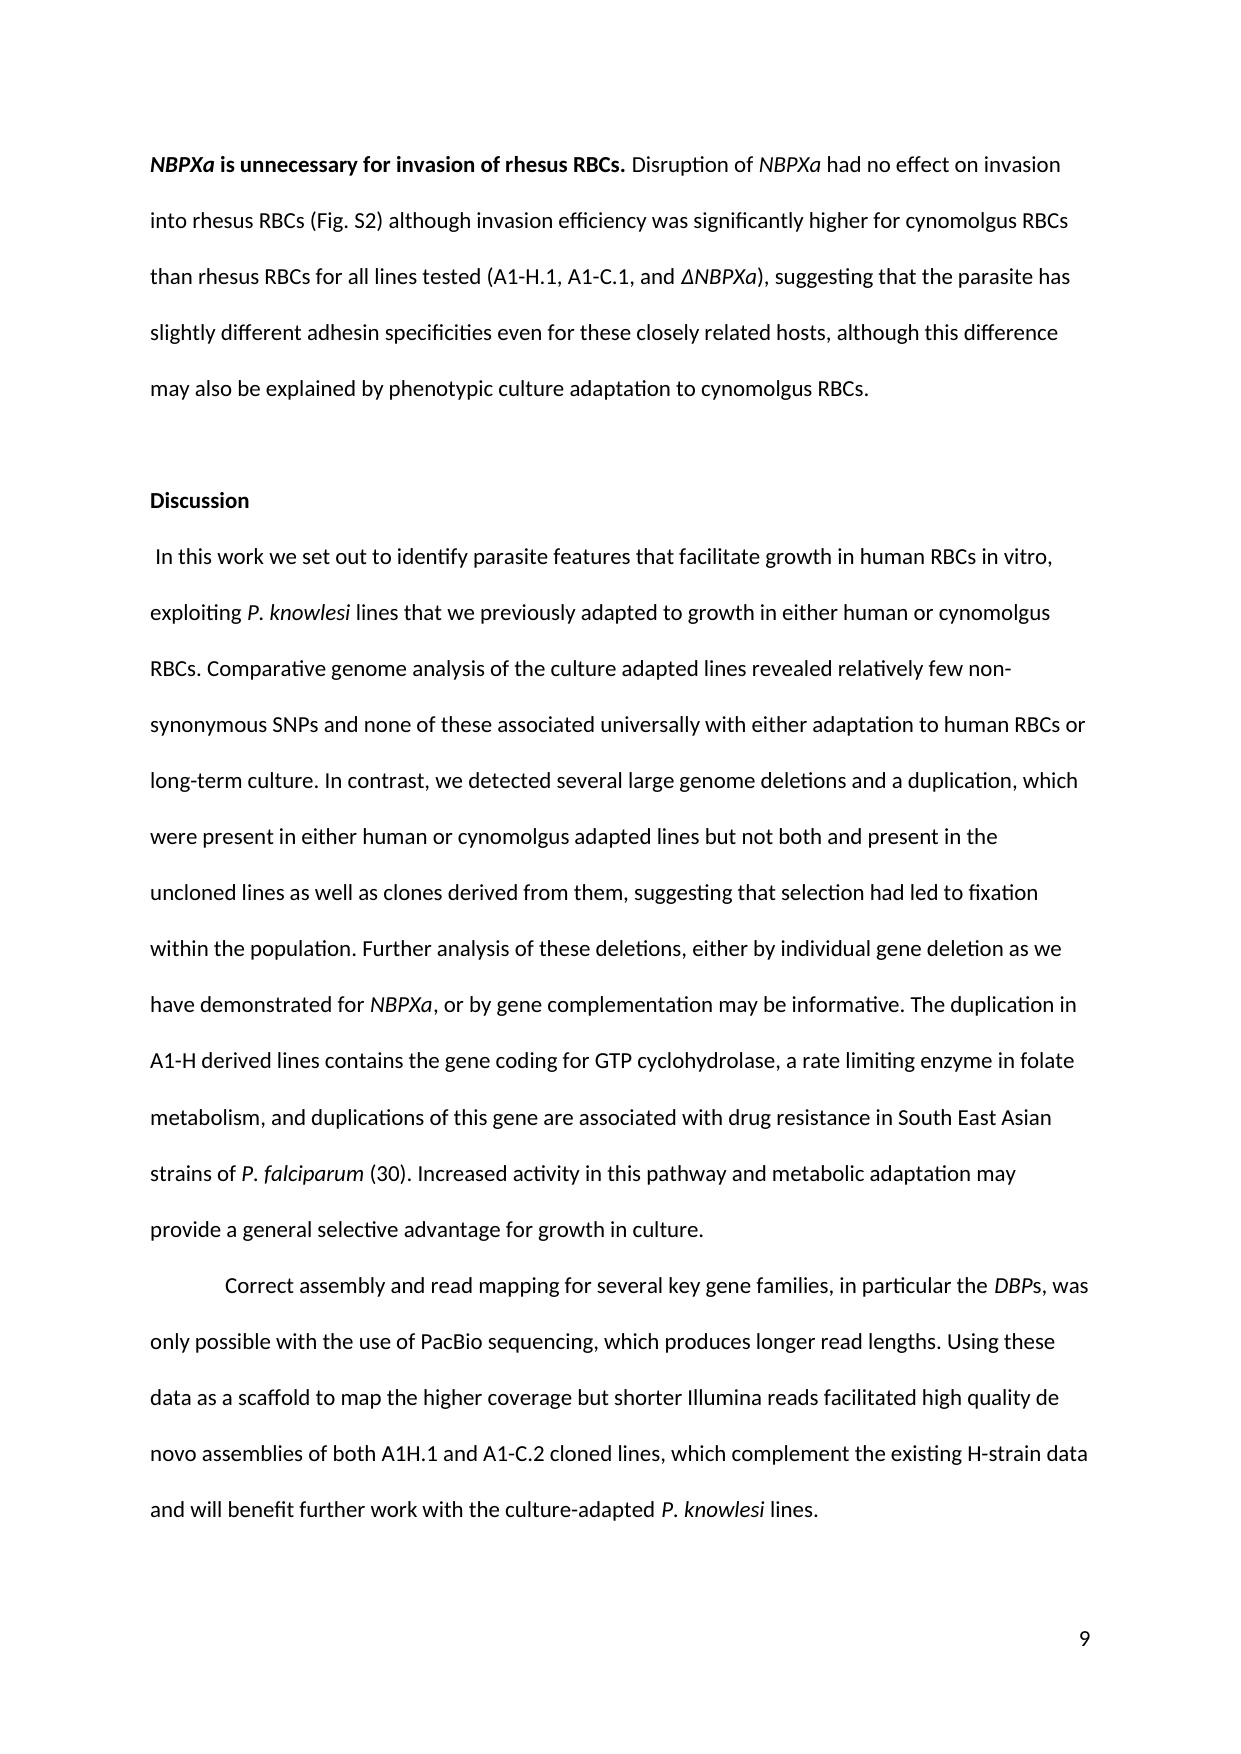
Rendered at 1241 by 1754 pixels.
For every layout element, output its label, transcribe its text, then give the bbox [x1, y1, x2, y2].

text NBPXa is unnecessary for invasion of rhesus RBCs. Disruption of NBPXa had no effect on invasion into rhesus RBCs (Fig. S2) although invasion efficiency was significantly higher for cynomolgus RBCs than rhesus RBCs for all lines tested (A1-H.1, A1-C.1, and ΔNBPXa), suggesting that the parasite has slightly different adhesin specificities even for these closely related hosts, although this difference may also be explained by phenotypic culture adaptation to cynomolgus RBCs. [150, 150, 1090, 402]
text Correct assembly and read mapping for several key gene families, in particular the DBPs, was only possible with the use of PacBio sequencing, which produces longer read lengths. Using these data as a scaffold to map the higher coverage but shorter Illumina reads facilitated high quality de novo assemblies of both A1H.1 and A1-C.2 cloned lines, which complement the existing H-strain data and will benefit further work with the culture-adapted P. knowlesi lines. [150, 1271, 1090, 1523]
text In this work we set out to identify parasite features that facilitate growth in human RBCs in vitro, exploiting P. knowlesi lines that we previously adapted to growth in either human or cynomolgus RBCs. Comparative genome analysis of the culture adapted lines revealed relatively few non-synonymous SNPs and none of these associated universally with either adaptation to human RBCs or long-term culture. In contrast, we detected several large genome deletions and a duplication, which were present in either human or cynomolgus adapted lines but not both and present in the uncloned lines as well as clones derived from them, suggesting that selection had led to fixation within the population. Further analysis of these deletions, either by individual gene deletion as we have demonstrated for NBPXa, or by gene complementation may be informative. The duplication in A1-H derived lines contains the gene coding for GTP cyclohydrolase, a rate limiting enzyme in folate metabolism, and duplications of this gene are associated with drug resistance in South East Asian strains of P. falciparum (30). Increased activity in this pathway and metabolic adaptation may provide a general selective advantage for growth in culture. [150, 542, 1090, 1243]
text Discussion [150, 486, 1090, 514]
